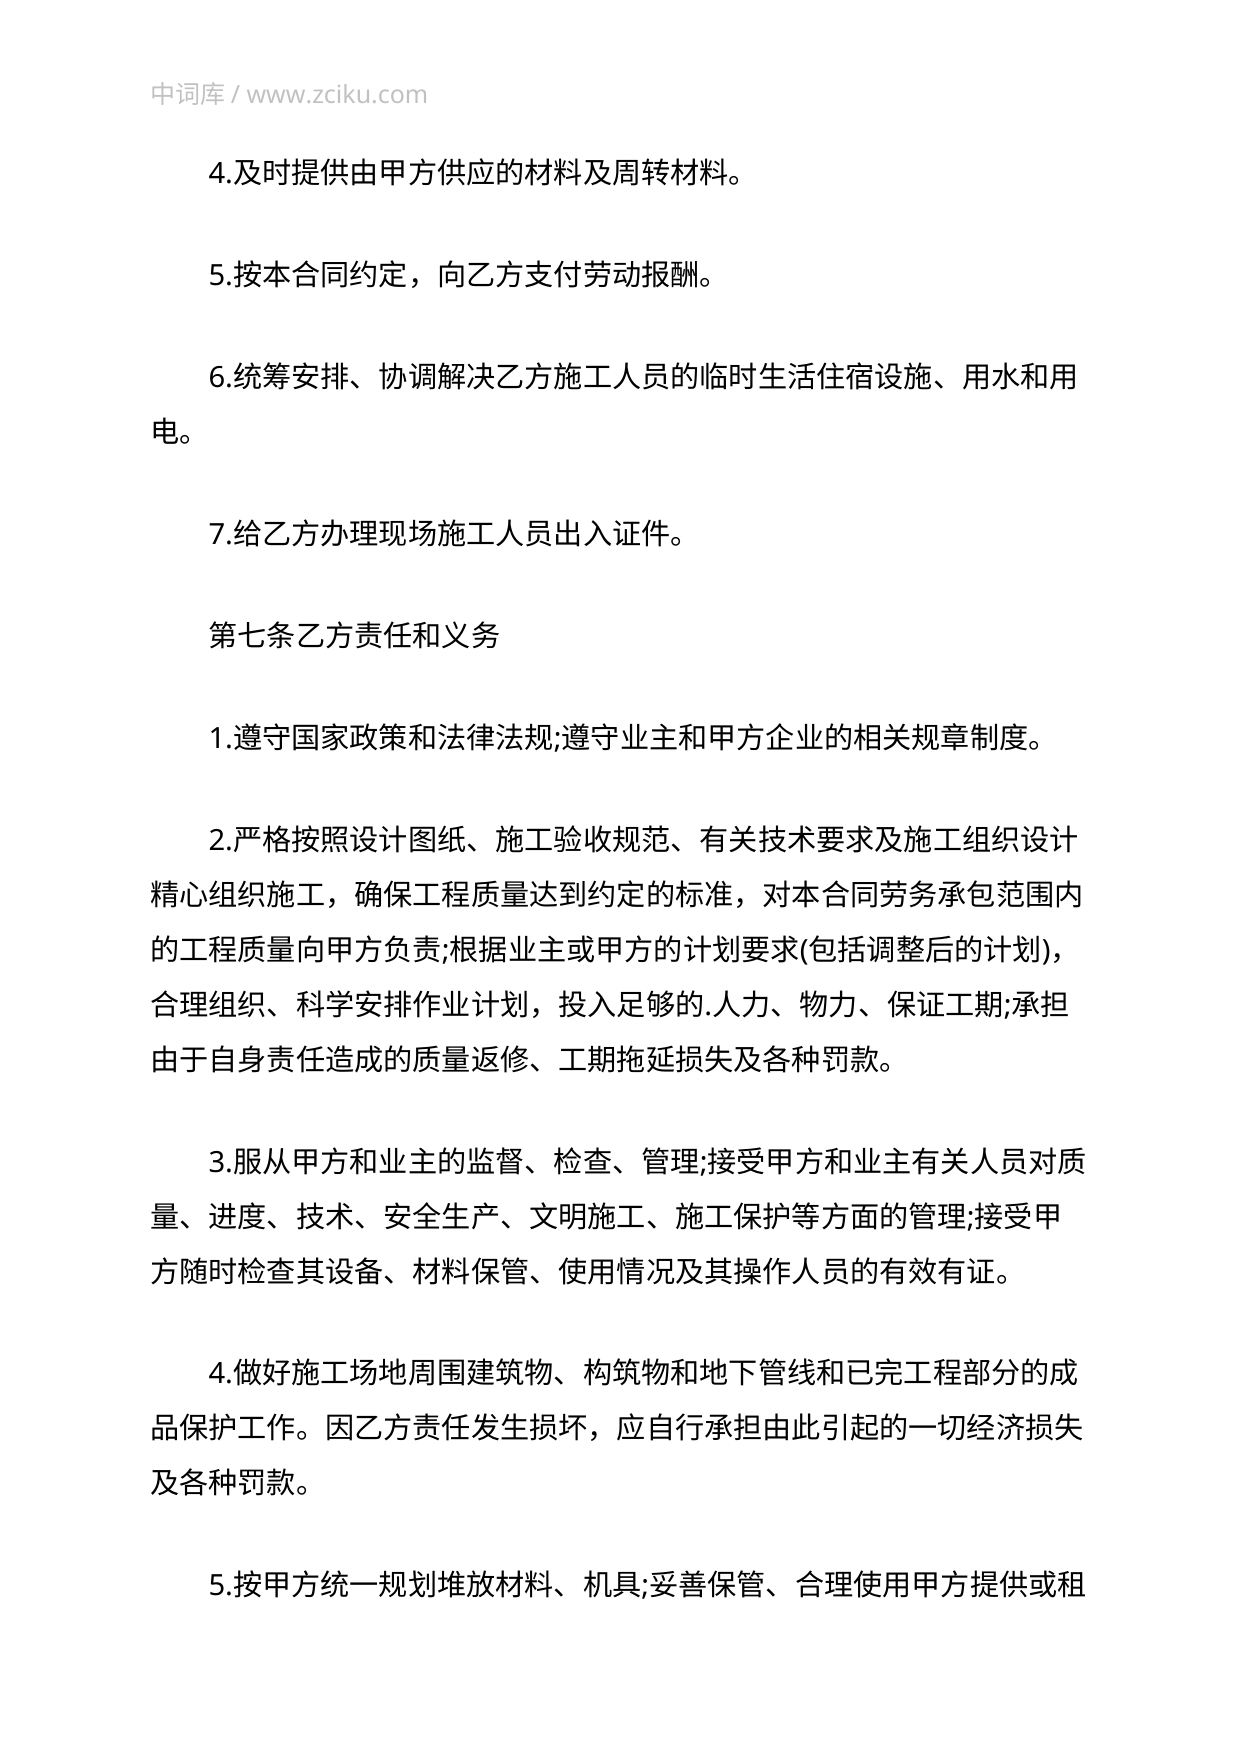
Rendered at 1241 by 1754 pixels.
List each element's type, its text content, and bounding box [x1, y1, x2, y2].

text 3.服从甲方和业主的监督、检查、管理;接受甲方和业主有关人员对质量、进度、技术、安全生产、文明施工、施工保护等方面的管理;接受甲方随时检查其设备、材料保管、使用情况及其操作人员的有效有证。 [150, 1138, 1090, 1290]
text 1.遵守国家政策和法律法规;遵守业主和甲方企业的相关规章制度。 [150, 714, 1090, 757]
text 7.给乙方办理现场施工人员出入证件。 [150, 511, 1090, 553]
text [150, 1562, 1090, 1604]
text 4.做好施工场地周围建筑物、构筑物和地下管线和已完工程部分的成品保护工作。因乙方责任发生损坏，应自行承担由此引起的一切经济损失及各种罚款。 [150, 1350, 1090, 1502]
text 2.严格按照设计图纸、施工验收规范、有关技术要求及施工组织设计精心组织施工，确保工程质量达到约定的标准，对本合同劳务承包范围内的工程质量向甲方负责;根据业主或甲方的计划要求(包括调整后的计划)，合理组织、科学安排作业计划，投入足够的.人力、物力、保证工期;承担由于自身责任造成的质量返修、工期拖延损失及各种罚款。 [150, 816, 1090, 1079]
text 5.按本合同约定，向乙方支付劳动报酬。 [150, 252, 1090, 294]
text 6.统筹安排、协调解决乙方施工人员的临时生活住宿设施、用水和用电。 [150, 354, 1090, 451]
text 4.及时提供由甲方供应的材料及周转材料。 [150, 150, 1090, 192]
text 第七条乙方责任和义务 [150, 613, 1090, 655]
